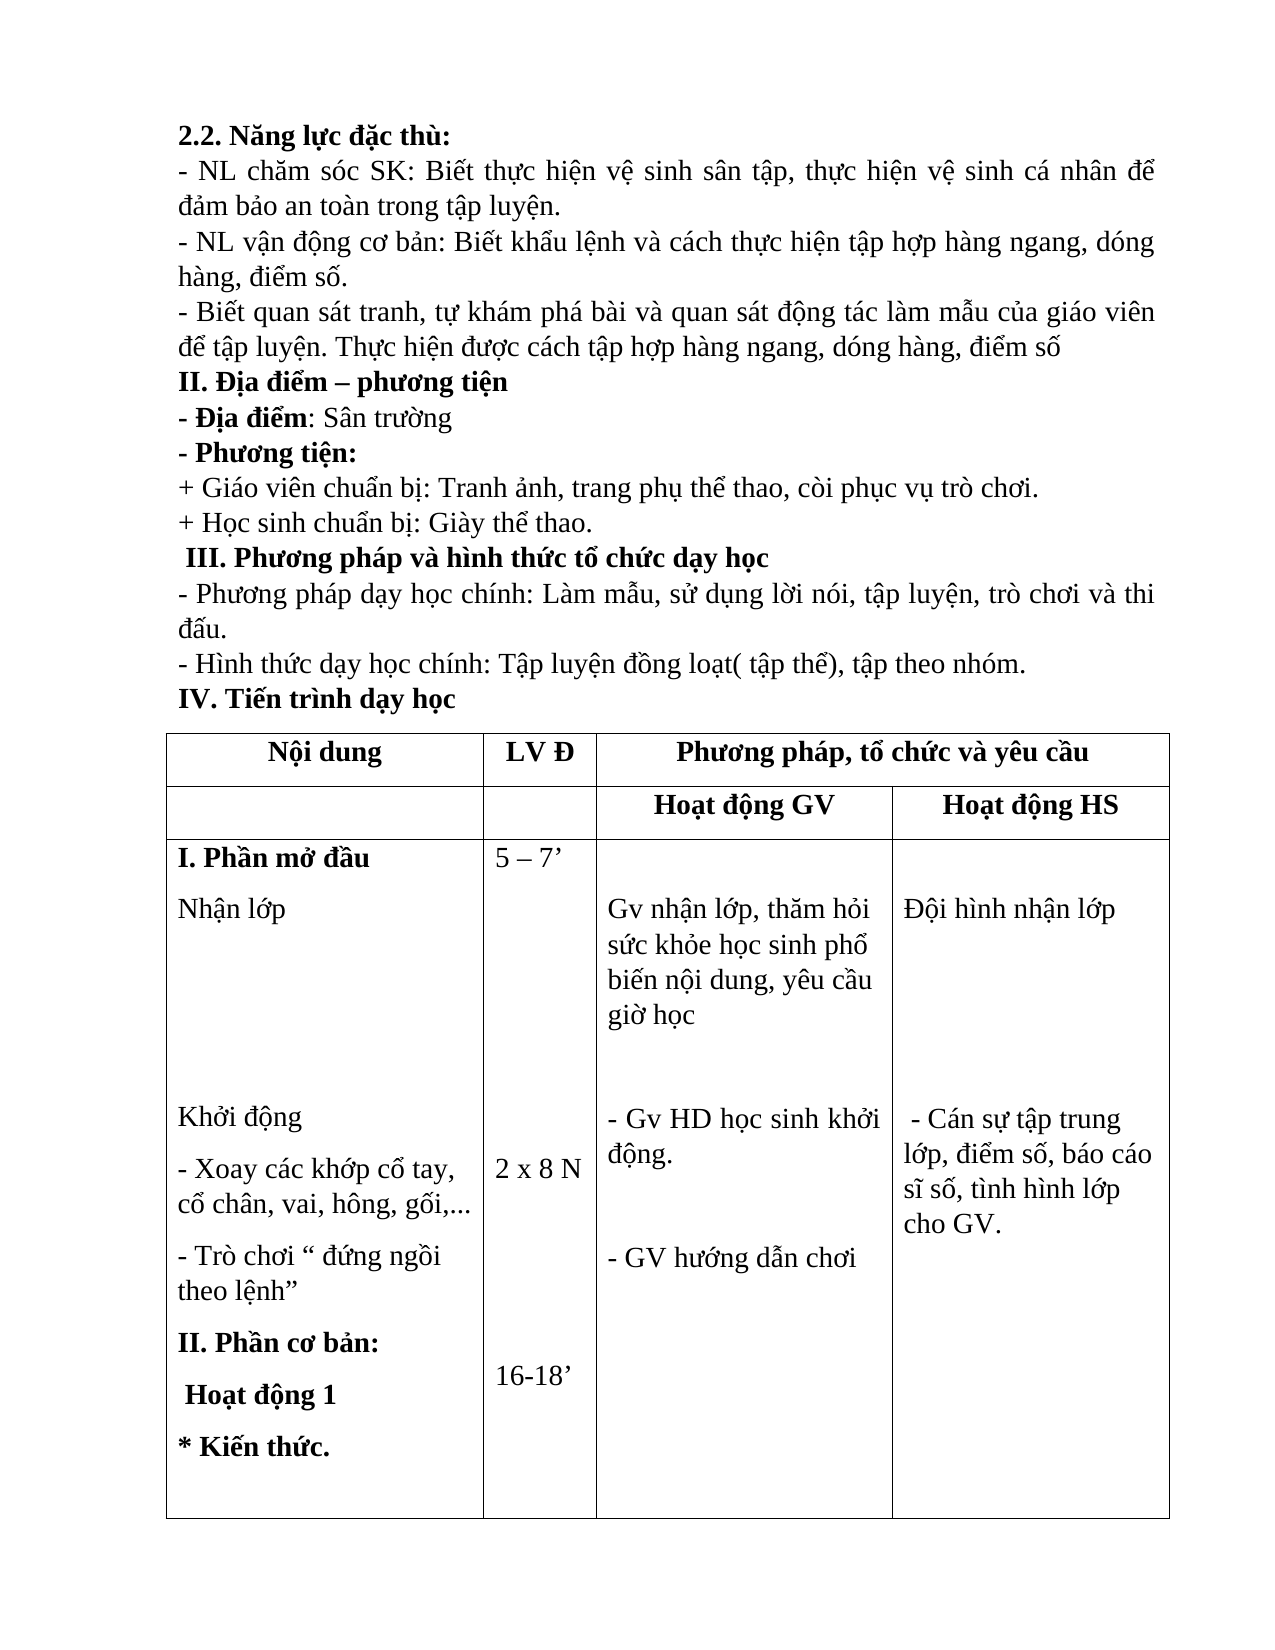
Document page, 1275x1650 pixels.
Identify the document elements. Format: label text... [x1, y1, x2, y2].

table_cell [484, 840, 596, 1518]
text - Phương tiện: [178, 435, 1157, 468]
table_cell Hoạt động GV [597, 787, 892, 839]
text - Hình thức dạy học chính: Tập luyện đồng loạt( tập thể), tập theo nhóm. [178, 646, 1157, 680]
table_cell Hoạt động HS [893, 787, 1169, 839]
text 2.2. Năng lực đặc thù: [178, 118, 1157, 152]
table_cell [484, 787, 596, 839]
table_header Nội dung [167, 734, 483, 786]
text II. Địa điểm – phương tiện [178, 364, 1157, 398]
text - NL vận động cơ bản: Biết khẩu lệnh và cách thực hiện tập hợp hàng ngang, dóng hàng, điểm số. [178, 224, 1157, 292]
table_header LV Đ [484, 734, 596, 786]
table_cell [597, 840, 892, 1518]
text - Biết quan sát tranh, tự khám phá bài và quan sát động tác làm mẫu của giáo viên để tập luyện. Thực hiện được cách tập hợp hàng ngang, dóng hàng, điểm số [178, 294, 1157, 363]
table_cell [893, 840, 1169, 1518]
text + Học sinh chuẩn bị: Giày thể thao. [178, 505, 1157, 539]
text - Địa điểm: Sân trường [178, 400, 1157, 433]
text - Phương pháp dạy học chính: Làm mẫu, sử dụng lời nói, tập luyện, trò chơi và thi đấu. [178, 576, 1157, 644]
text III. Phương pháp và hình thức tổ chức dạy học [178, 541, 1157, 574]
table_header Phương pháp, tổ chức và yêu cầu [597, 734, 1169, 786]
text IV. Tiến trình dạy học [178, 681, 1157, 715]
text - NL chăm sóc SK: Biết thực hiện vệ sinh sân tập, thực hiện vệ sinh cá nhân để đảm bảo an toàn trong tập luyện. [178, 153, 1157, 222]
table_cell [167, 787, 483, 839]
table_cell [167, 840, 483, 1518]
text + Giáo viên chuẩn bị: Tranh ảnh, trang phụ thể thao, còi phục vụ trò chơi. [178, 470, 1157, 504]
